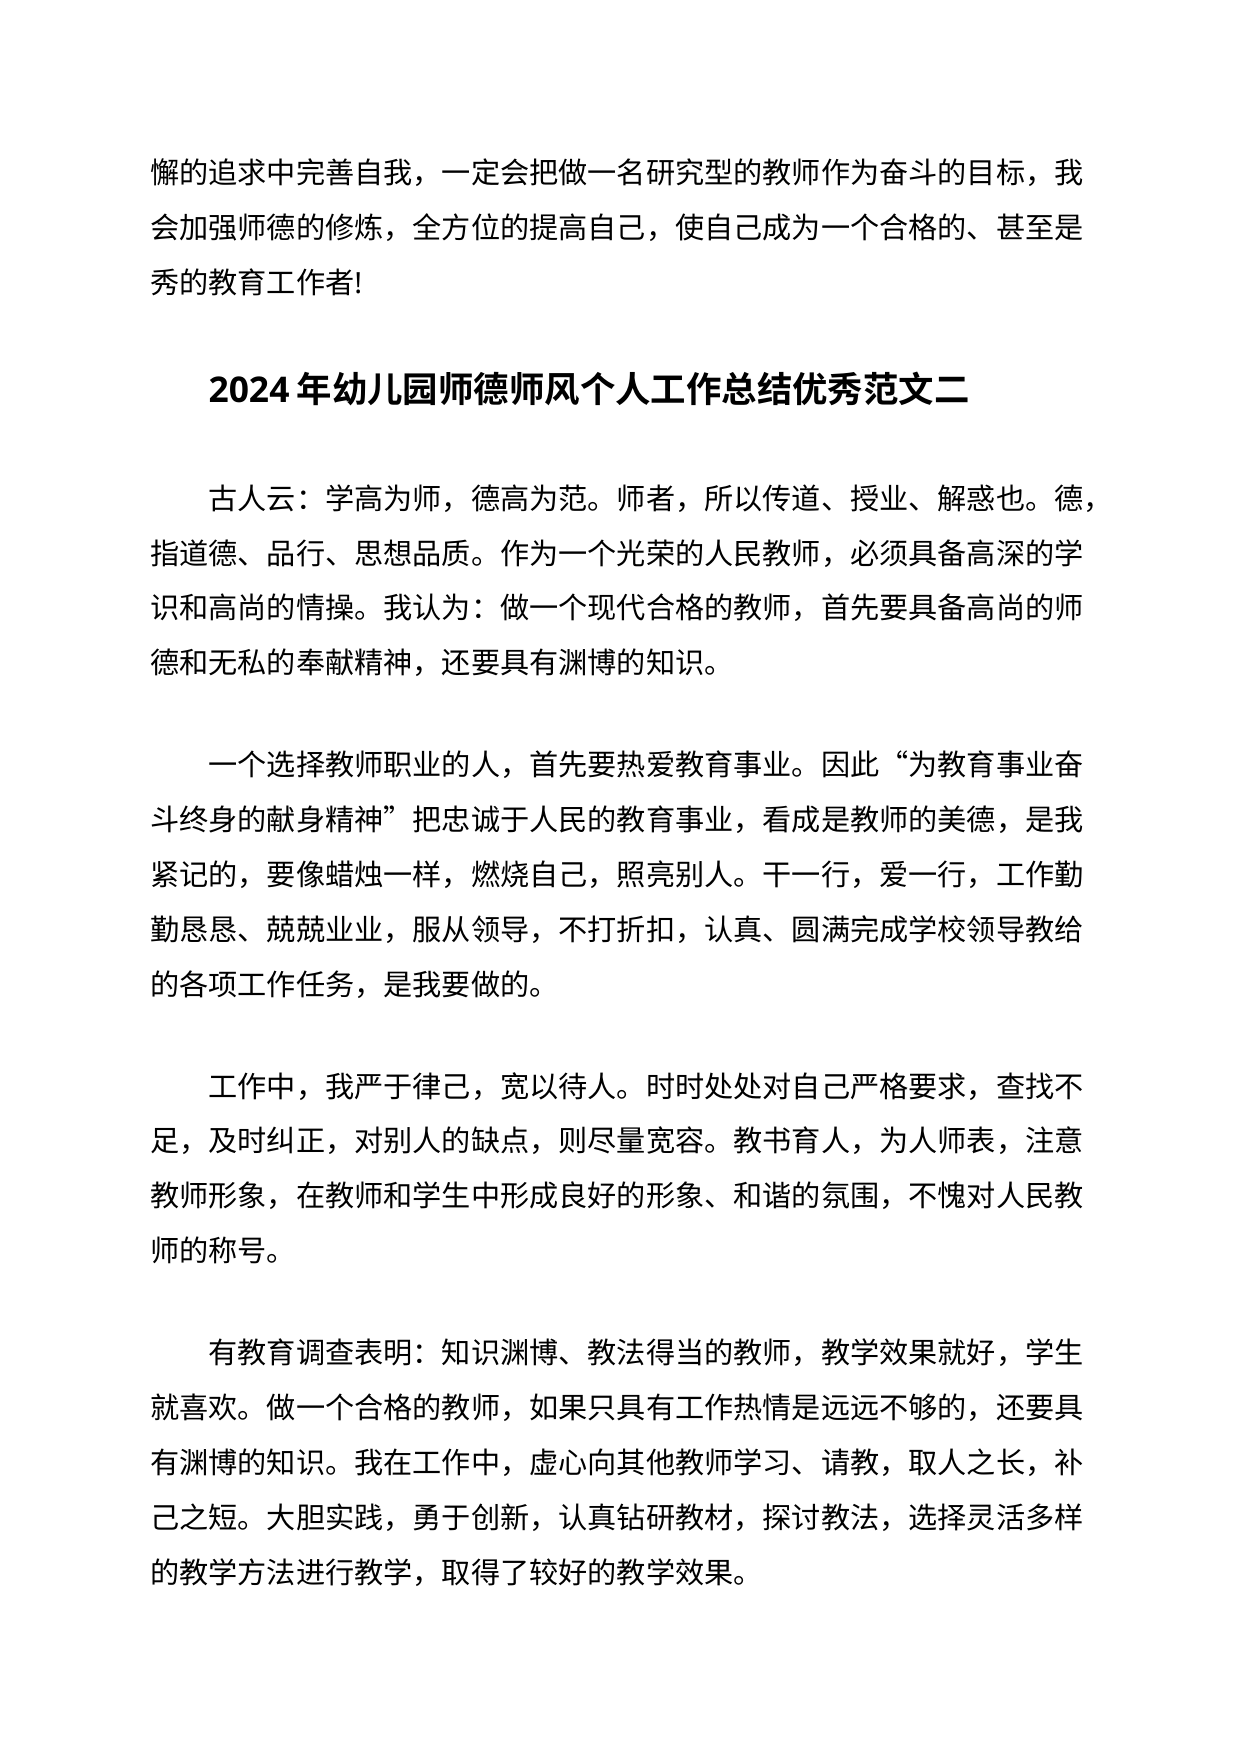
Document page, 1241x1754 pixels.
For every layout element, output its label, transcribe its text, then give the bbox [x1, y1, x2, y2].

text 2024年幼儿园师德师风个人工作总结优秀范文二 [150, 362, 1090, 413]
text 有教育调查表明：知识渊博、教法得当的教师，教学效果就好，学生就喜欢。做一个合格的教师，如果只具有工作热情是远远不够的，还要具有渊博的知识。我在工作中，虚心向其他教师学习、请教，取人之长，补己之短。大胆实践，勇于创新，认真钻研教材，探讨教法，选择灵活多样的教学方法进行教学，取得了较好的教学效果。 [150, 1329, 1090, 1591]
text 一个选择教师职业的人，首先要热爱教育事业。因此“为教育事业奋斗终身的献身精神”把忠诚于人民的教育事业，看成是教师的美德，是我紧记的，要像蜡烛一样，燃烧自己，照亮别人。干一行，爱一行，工作勤勤恳恳、兢兢业业，服从领导，不打折扣，认真、圆满完成学校领导教给的各项工作任务，是我要做的。 [150, 742, 1090, 1004]
text 古人云：学高为师，德高为范。师者，所以传道、授业、解惑也。德，指道德、品行、思想品质。作为一个光荣的人民教师，必须具备高深的学识和高尚的情操。我认为：做一个现代合格的教师，首先要具备高尚的师德和无私的奉献精神，还要具有渊博的知识。 [150, 475, 1090, 682]
text 工作中，我严于律己，宽以待人。时时处处对自己严格要求，查找不足，及时纠正，对别人的缺点，则尽量宽容。教书育人，为人师表，注意教师形象，在教师和学生中形成良好的形象、和谐的氛围，不愧对人民教师的称号。 [150, 1063, 1090, 1270]
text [150, 150, 1090, 302]
